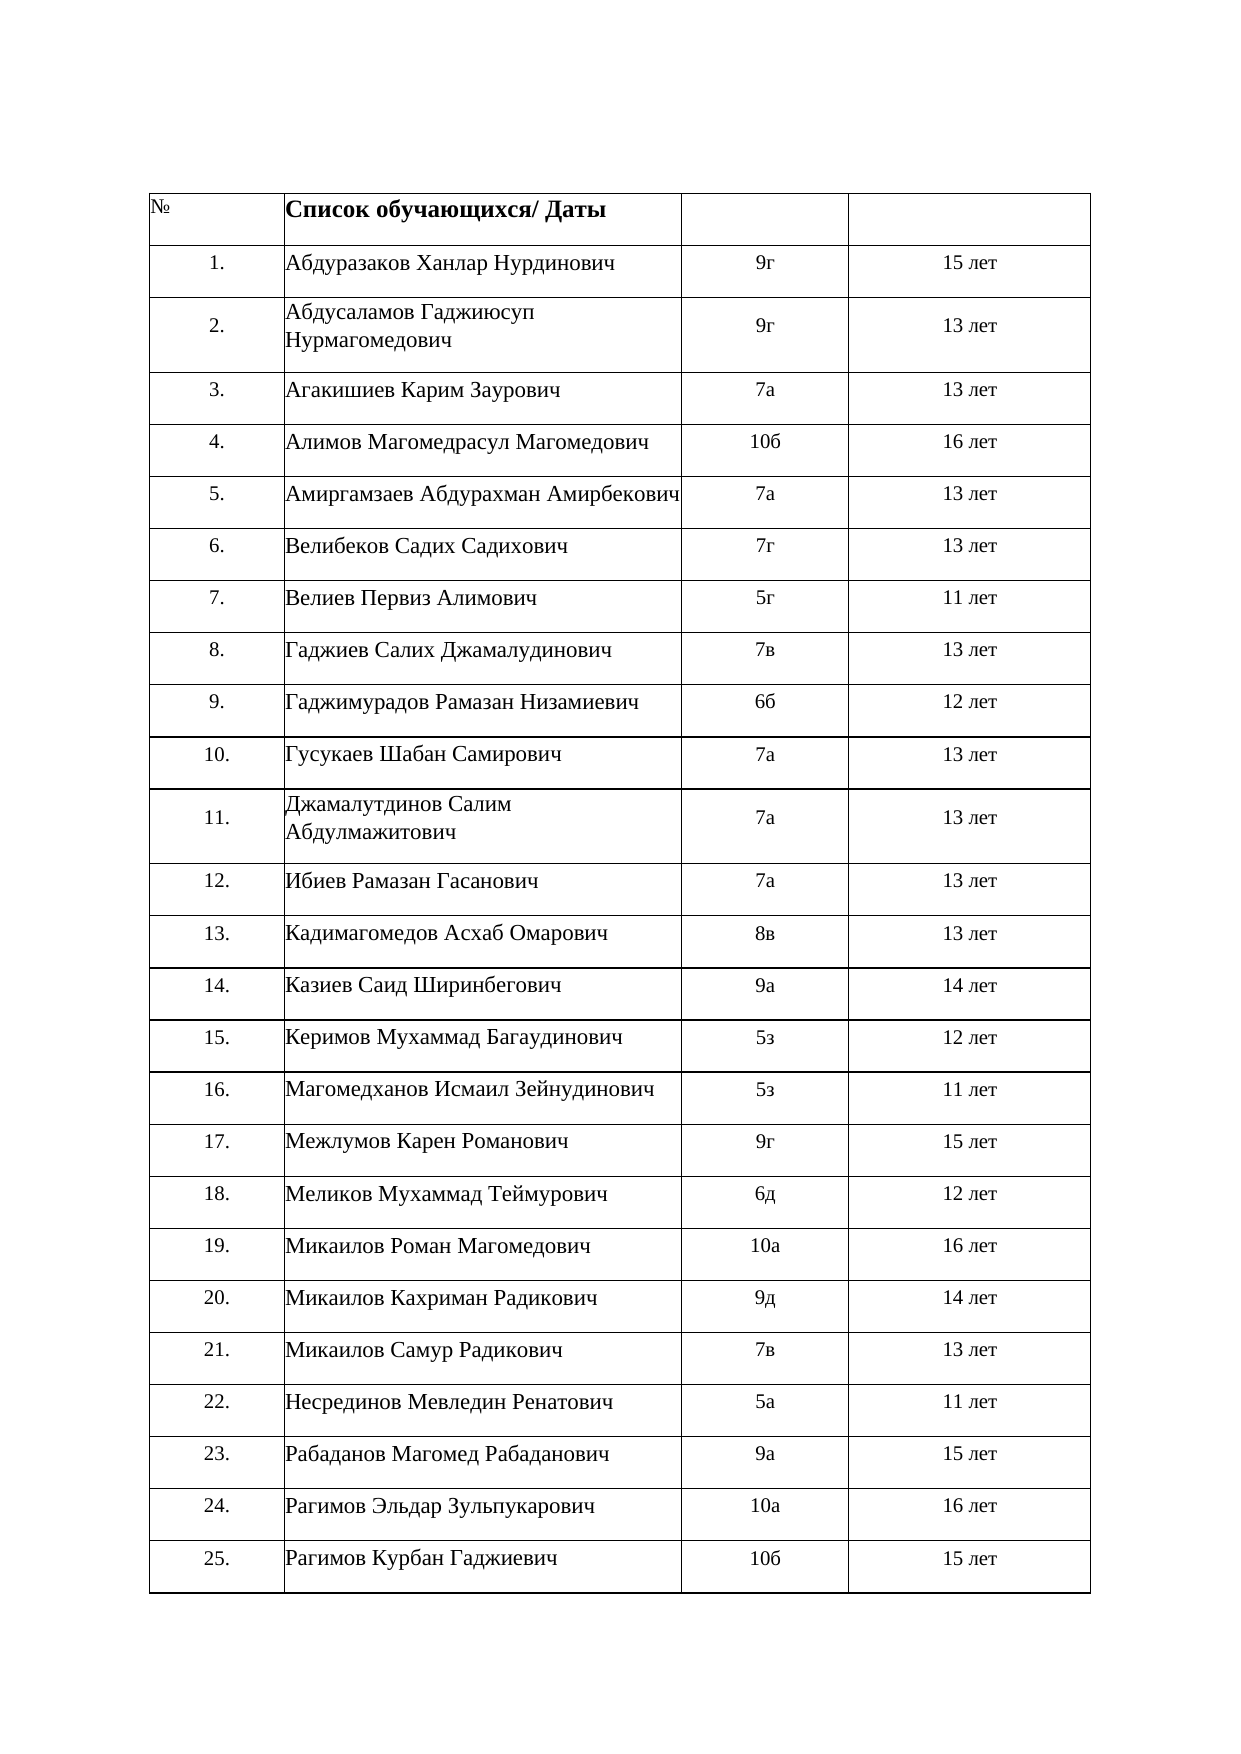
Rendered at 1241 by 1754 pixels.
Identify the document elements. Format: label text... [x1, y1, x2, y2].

table_cell Гаджимурадов Рамазан Низамиевич [285, 685, 681, 736]
table_cell 9г [682, 246, 848, 297]
table_cell 4. [150, 425, 284, 476]
table_cell Абдуразаков Ханлар Нурдинович [285, 246, 681, 297]
table_cell 12 лет [849, 685, 1090, 736]
table_cell 1. [150, 246, 284, 297]
table_cell 22. [150, 1385, 284, 1436]
table_cell Керимов Мухаммад Багаудинович [285, 1021, 681, 1071]
table_cell 19. [150, 1229, 284, 1280]
table_cell 16 лет [849, 1229, 1090, 1280]
table_cell 9г [682, 298, 848, 372]
table_cell 7г [682, 529, 848, 580]
table_cell 5з [682, 1073, 848, 1123]
table_cell 14 лет [849, 1281, 1090, 1332]
table_cell 9г [682, 1125, 848, 1176]
table_cell 23. [150, 1437, 284, 1488]
table_cell 14 лет [849, 969, 1090, 1019]
table_cell 7а [682, 790, 848, 863]
table_cell 11 лет [849, 1385, 1090, 1436]
table_cell 5з [682, 1021, 848, 1071]
table_cell Рагимов Эльдар Зульпукарович [285, 1489, 681, 1540]
table_cell 13 лет [849, 529, 1090, 580]
table_cell 7а [682, 738, 848, 788]
table_cell Велибеков Садих Садихович [285, 529, 681, 580]
table_cell 16. [150, 1073, 284, 1123]
table_cell 24. [150, 1489, 284, 1540]
table_cell Кадимагомедов Асхаб Омарович [285, 916, 681, 967]
table_cell Несрединов Мевледин Ренатович [285, 1385, 681, 1436]
table_cell 13 лет [849, 738, 1090, 788]
table_cell 15. [150, 1021, 284, 1071]
table_cell 9. [150, 685, 284, 736]
table_cell Агакишиев Карим Заурович [285, 373, 681, 424]
table_cell 20. [150, 1281, 284, 1332]
table_cell 16 лет [849, 425, 1090, 476]
table_cell 7а [682, 477, 848, 528]
table_cell Гусукаев Шабан Самирович [285, 738, 681, 788]
table_cell 6. [150, 529, 284, 580]
table_cell 13. [150, 916, 284, 967]
table_cell 9д [682, 1281, 848, 1332]
table_cell 10а [682, 1229, 848, 1280]
table_cell 15 лет [849, 246, 1090, 297]
table_header [682, 194, 848, 245]
table_cell 11. [150, 790, 284, 863]
table_header Список обучающихся/ Даты [285, 194, 681, 245]
table_cell 25. [150, 1541, 284, 1592]
table_cell 10б [682, 425, 848, 476]
table_cell 15 лет [849, 1541, 1090, 1592]
table_cell 18. [150, 1177, 284, 1228]
table_cell Меликов Мухаммад Теймурович [285, 1177, 681, 1228]
table_cell 12 лет [849, 1177, 1090, 1228]
table_cell 13 лет [849, 633, 1090, 684]
table_cell 13 лет [849, 298, 1090, 372]
table_cell 7. [150, 581, 284, 632]
table_cell 17. [150, 1125, 284, 1176]
table_cell 8. [150, 633, 284, 684]
table_cell 10б [682, 1541, 848, 1592]
table_cell 15 лет [849, 1437, 1090, 1488]
table_cell Джамалутдинов Салим Абдулмажитович [285, 790, 681, 863]
table_cell Межлумов Карен Романович [285, 1125, 681, 1176]
table_cell 14. [150, 969, 284, 1019]
table_cell 9а [682, 969, 848, 1019]
table_cell 10а [682, 1489, 848, 1540]
table_cell Микаилов Роман Магомедович [285, 1229, 681, 1280]
table_cell 7а [682, 373, 848, 424]
table_cell 11 лет [849, 581, 1090, 632]
table_cell Магомедханов Исмаил Зейнудинович [285, 1073, 681, 1123]
table_cell Велиев Первиз Алимович [285, 581, 681, 632]
table_cell Микаилов Кахриман Радикович [285, 1281, 681, 1332]
table_cell 11 лет [849, 1073, 1090, 1123]
table_cell 5а [682, 1385, 848, 1436]
table_cell Ибиев Рамазан Гасанович [285, 864, 681, 915]
table_cell Рагимов Курбан Гаджиевич [285, 1541, 681, 1592]
table_cell 7в [682, 1333, 848, 1384]
table_cell 3. [150, 373, 284, 424]
table_cell 21. [150, 1333, 284, 1384]
table_cell 13 лет [849, 477, 1090, 528]
table_cell 5г [682, 581, 848, 632]
table_cell 7а [682, 864, 848, 915]
table_cell 6д [682, 1177, 848, 1228]
table_cell 10. [150, 738, 284, 788]
table_cell 8в [682, 916, 848, 967]
table_cell 12 лет [849, 1021, 1090, 1071]
table_cell 5. [150, 477, 284, 528]
table_cell 13 лет [849, 1333, 1090, 1384]
table_header № [150, 194, 284, 245]
table_cell Казиев Саид Ширинбегович [285, 969, 681, 1019]
table_cell 16 лет [849, 1489, 1090, 1540]
table_cell Гаджиев Салих Джамалудинович [285, 633, 681, 684]
table_cell 2. [150, 298, 284, 372]
table_cell Амиргамзаев Абдурахман Амирбекович [285, 477, 681, 528]
table_cell 15 лет [849, 1125, 1090, 1176]
table_cell 13 лет [849, 790, 1090, 863]
table_cell 6б [682, 685, 848, 736]
table_cell 12. [150, 864, 284, 915]
table_cell 13 лет [849, 864, 1090, 915]
table_cell 9а [682, 1437, 848, 1488]
table_header [849, 194, 1090, 245]
table_cell Микаилов Самур Радикович [285, 1333, 681, 1384]
table_cell 13 лет [849, 916, 1090, 967]
table_cell 7в [682, 633, 848, 684]
table_cell Абдусаламов Гаджиюсуп Нурмагомедович [285, 298, 681, 372]
table_cell Рабаданов Магомед Рабаданович [285, 1437, 681, 1488]
table_cell Алимов Магомедрасул Магомедович [285, 425, 681, 476]
table_cell 13 лет [849, 373, 1090, 424]
